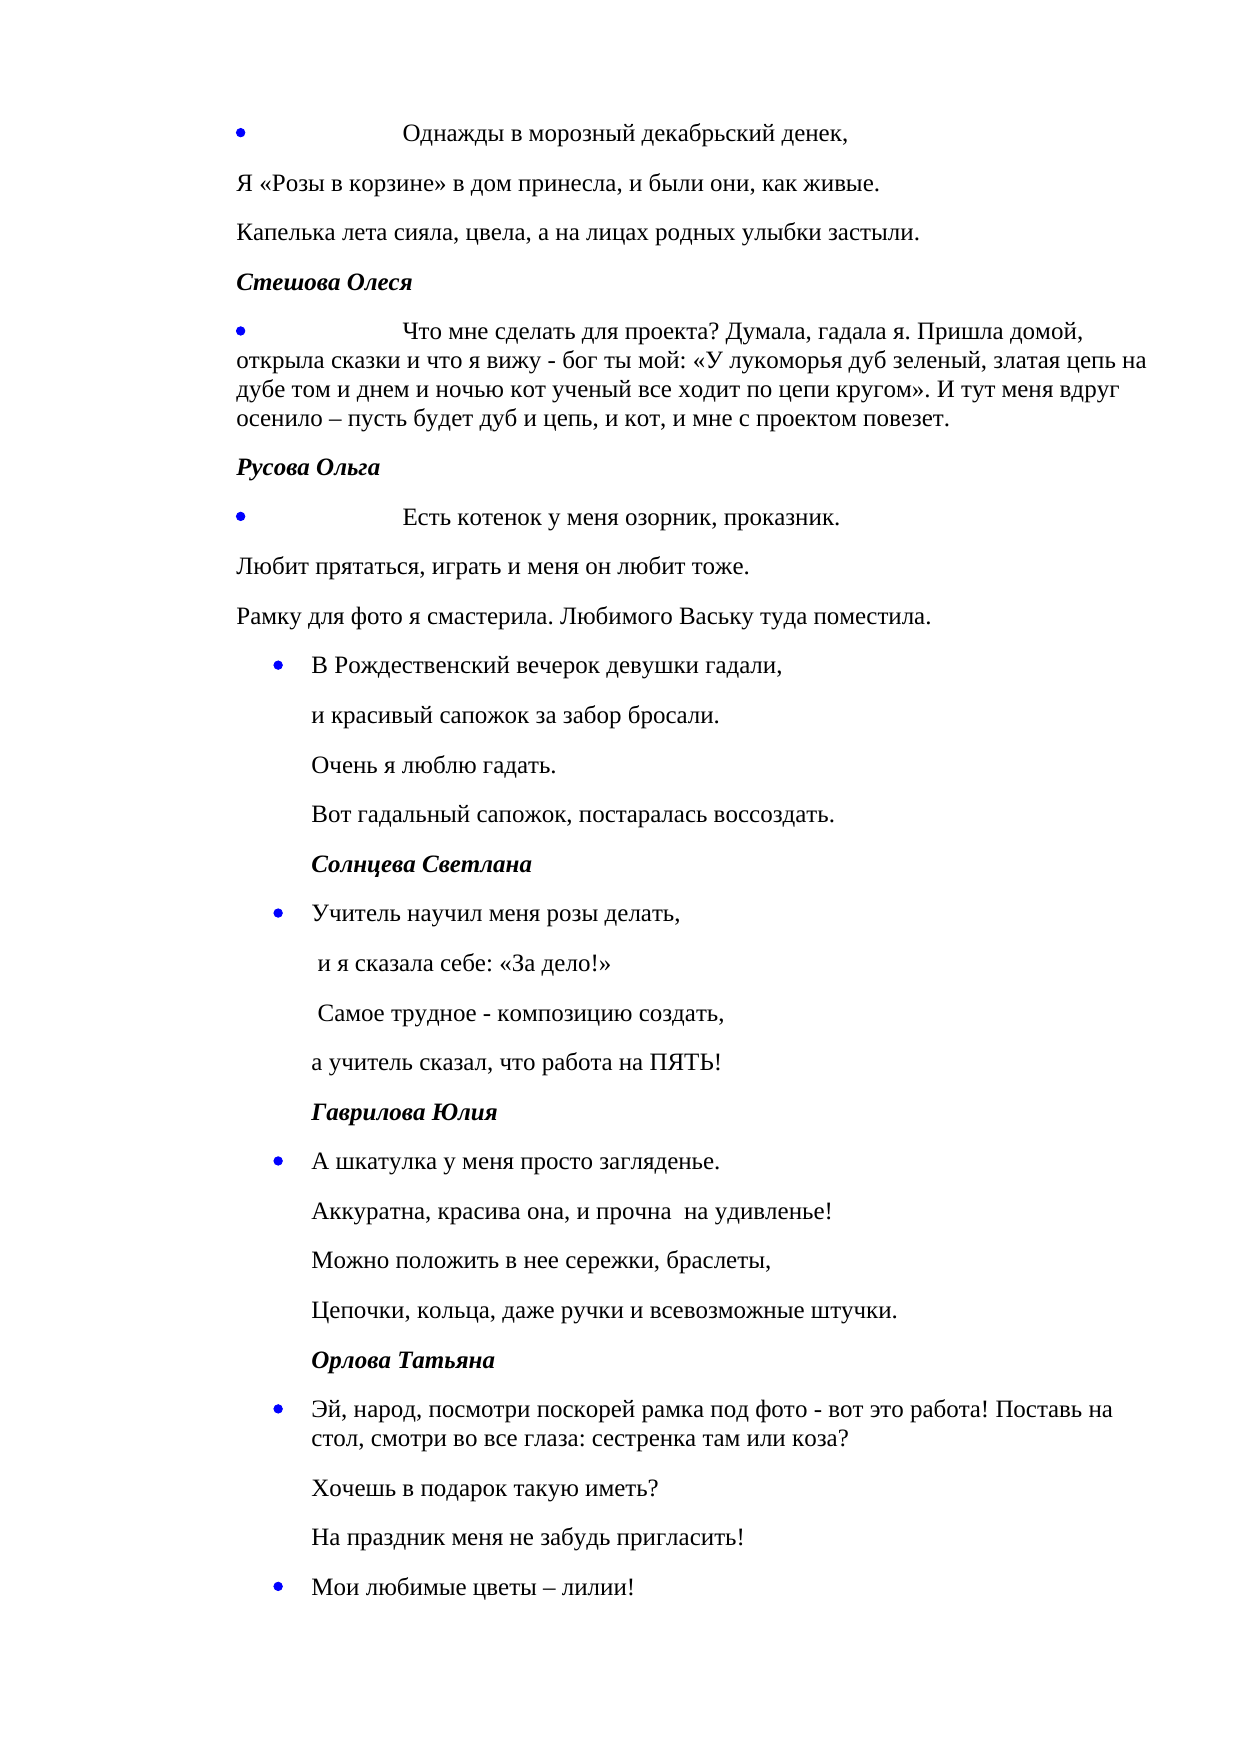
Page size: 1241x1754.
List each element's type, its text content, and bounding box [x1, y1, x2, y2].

list Однажды в морозный декабрьский денек, [236, 118, 1152, 147]
text Очень я люблю гадать. [311, 750, 1152, 778]
text Я «Розы в корзине» в дом принесла, и были они, как живые. [236, 168, 1152, 196]
text и я сказала себе: «За дело!» [311, 948, 1152, 977]
list А шкатулка у меня просто загляденье. [274, 1146, 1152, 1175]
text Капелька лета сияла, цвела, а на лицах родных улыбки застыли. [236, 217, 1152, 246]
text Русова Ольга [236, 452, 1152, 481]
list Учитель научил меня розы делать, [274, 898, 1152, 927]
list Мои любимые цветы – лилии! [274, 1572, 1152, 1601]
text Хочешь в подарок такую иметь? [311, 1473, 1152, 1501]
list Эй, народ, посмотри поскорей рамка под фото - вот это работа! Поставь на стол, смотри во все глаза: сестренка там или коза? [274, 1394, 1152, 1452]
text Орлова Татьяна [311, 1345, 1152, 1373]
list Что мне сделать для проекта? Думала, гадала я. Пришла домой, открыла сказки и что я вижу - бог ты мой: «У лукоморья дуб зеленый, златая цепь на дубе том и днем и ночью кот ученый все ходит по цепи кругом». И тут меня вдруг осенило – пусть будет дуб и цепь, и кот, и мне с проектом повезет. [236, 316, 1152, 431]
text На праздник меня не забудь пригласить! [311, 1522, 1152, 1551]
text Любит прятаться, играть и меня он любит тоже. [236, 551, 1152, 580]
text Самое трудное - композицию создать, [311, 998, 1152, 1026]
list Есть котенок у меня озорник, проказник. [236, 502, 1152, 531]
text Аккуратна, красива она, и прочна на удивленье! [311, 1196, 1152, 1225]
text Гаврилова Юлия [311, 1097, 1152, 1126]
list В Рождественский вечерок девушки гадали, [274, 651, 1152, 679]
text Вот гадальный сапожок, постаралась воссоздать. [311, 799, 1152, 828]
text и красивый сапожок за забор бросали. [311, 700, 1152, 729]
text Рамку для фото я смастерила. Любимого Ваську туда поместила. [236, 601, 1152, 630]
text а учитель сказал, что работа на ПЯТЬ! [311, 1047, 1152, 1076]
text Цепочки, кольца, даже ручки и всевозможные штучки. [311, 1295, 1152, 1324]
text Стешова Олеся [236, 267, 1152, 296]
text Можно положить в нее сережки, браслеты, [311, 1246, 1152, 1274]
text Солнцева Светлана [311, 849, 1152, 878]
